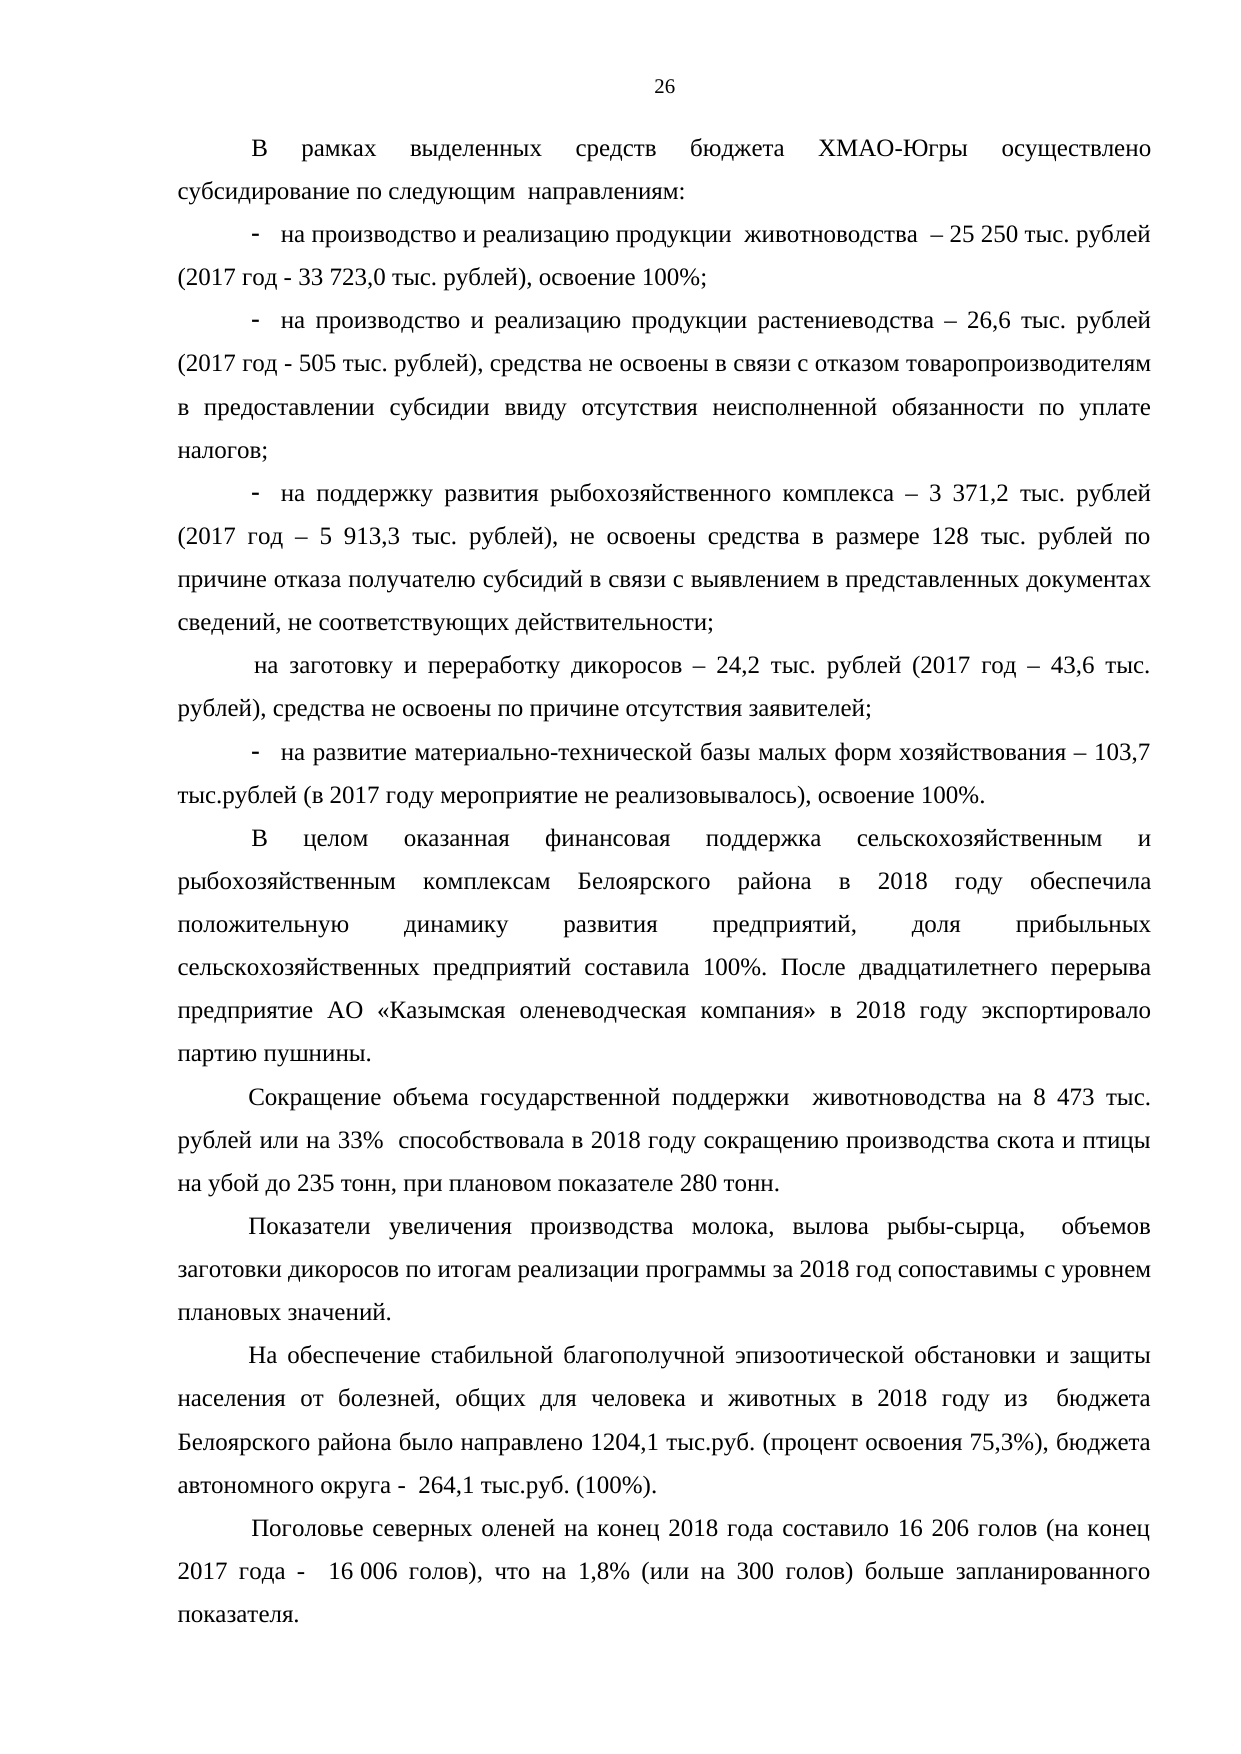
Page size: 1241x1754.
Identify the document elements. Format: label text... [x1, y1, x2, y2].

list на развитие материально-технической базы малых форм хозяйствования – 103,7 тыс.рублей (в 2017 году мероприятие не реализовывалось), освоение 100%. [177, 737, 1152, 808]
list на поддержку развития рыбохозяйственного комплекса – 3 371,2 тыс. рублей (2017 год – 5 913,3 тыс. рублей), не освоены средства в размере 128 тыс. рублей по причине отказа получателю субсидий в связи с выявлением в представленных документах сведений, не соответствующих действительности; [177, 478, 1152, 636]
list На обеспечение стабильной благополучной эпизоотической обстановки и защиты населения от болезней, общих для человека и животных в 2018 году из бюджета Белоярского района было направлено 1204,1 тыс.руб. (процент освоения 75,3%), бюджета автономного округа - 264,1 тыс.руб. (100%). [177, 1340, 1152, 1498]
text на заготовку и переработку дикоросов – 24,2 тыс. рублей (2017 год – 43,6 тыс. рублей), средства не освоены по причине отсутствия заявителей; [177, 650, 1152, 722]
text В рамках выделенных средств бюджета ХМАО-Югры осуществлено субсидирование по следующим направлениям: [177, 133, 1152, 205]
list на производство и реализацию продукции животноводства – 25 250 тыс. рублей (2017 год - 33 723,0 тыс. рублей), освоение 100%; [177, 219, 1152, 291]
text Сокращение объема государственной поддержки животноводства на 8 473 тыс. рублей или на 33% способствовала в 2018 году сокращению производства скота и птицы на убой до 235 тонн, при плановом показателе 280 тонн. [177, 1082, 1152, 1197]
list на производство и реализацию продукции растениеводства – 26,6 тыс. рублей (2017 год - 505 тыс. рублей), средства не освоены в связи с отказом товаропроизводителям в предоставлении субсидии ввиду отсутствия неисполненной обязанности по уплате налогов; [177, 305, 1152, 463]
text Поголовье северных оленей на конец 2018 года составило 16 206 голов (на конец 2017 года - 16 006 голов), что на 1,8% (или на 300 голов) больше запланированного показателя. [177, 1513, 1152, 1628]
text Показатели увеличения производства молока, вылова рыбы-сырца, объемов заготовки дикоросов по итогам реализации программы за 2018 год сопоставимы с уровнем плановых значений. [177, 1211, 1152, 1326]
text В целом оказанная финансовая поддержка сельскохозяйственным и рыбохозяйственным комплексам Белоярского района в 2018 году обеспечила положительную динамику развития предприятий, доля прибыльных сельскохозяйственных предприятий составила 100%. После двадцатилетнего перерыва предприятие АО «Казымская оленеводческая компания» в 2018 году экспортировало партию пушнины. [177, 823, 1152, 1067]
